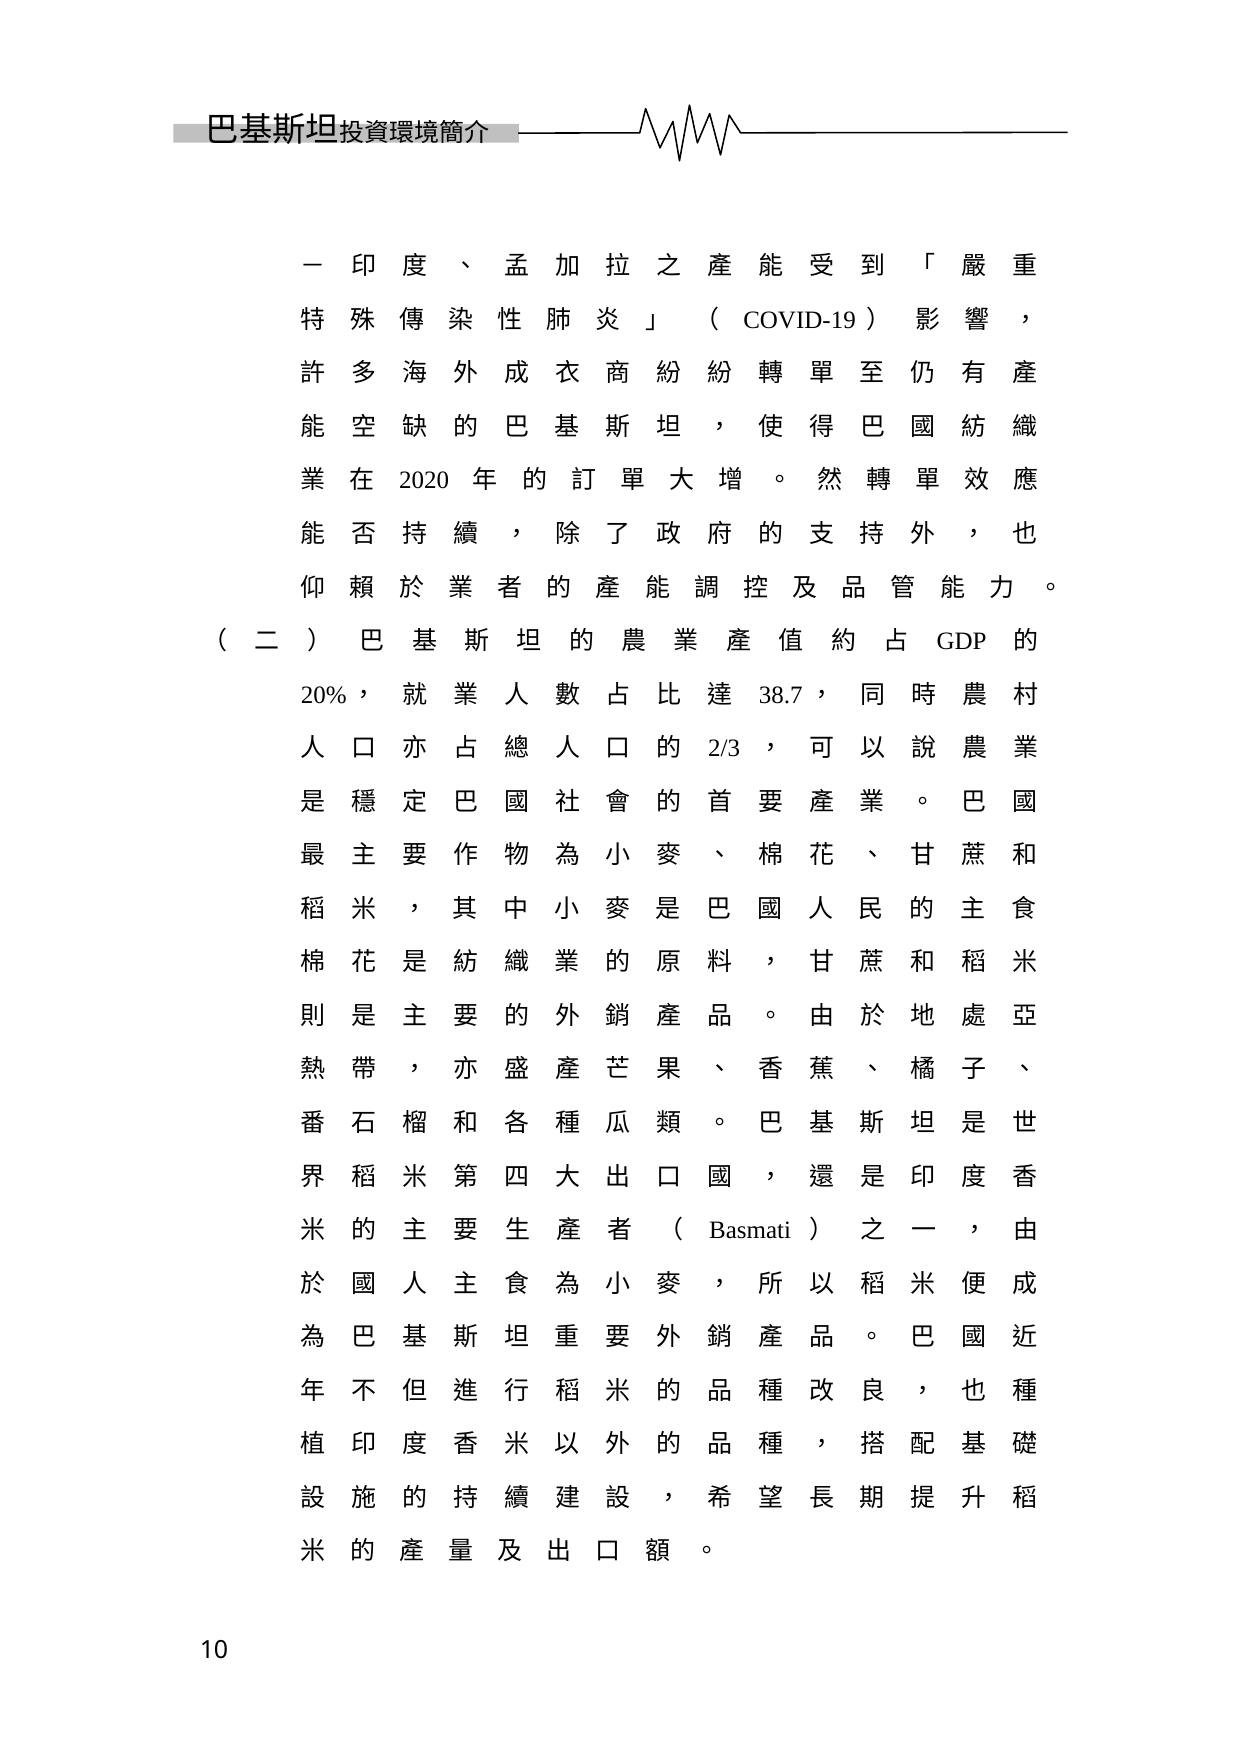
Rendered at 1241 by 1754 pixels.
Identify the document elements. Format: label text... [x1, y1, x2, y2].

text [202, 237, 1063, 612]
text （二）巴基斯坦的農業產值約占GDP的20%，就業人數占比達38.7，同時農村人口亦占總人口的2/3，可以說農業是穩定巴國社會的首要產業。巴國最主要作物為小麥、棉花、甘蔗和稻米，其中小麥是巴國人民的主食，棉花是紡織業的原料，甘蔗和稻米則是主要的外銷產品。由於地處亞熱帶，亦盛產芒果、香蕉、橘子、番石榴和各種瓜類。巴基斯坦是世界稻米第四大出口國，還是印度香米的主要生產者（Basmati）之一，由於國人主食為小麥，所以稻米便成為巴基斯坦重要外銷產品。巴國近年不但進行稻米的品種改良，也種植印度香米以外的品種，搭配基礎設施的持續建設，希望長期提升稻米的產量及出口額。 [202, 612, 1063, 1576]
